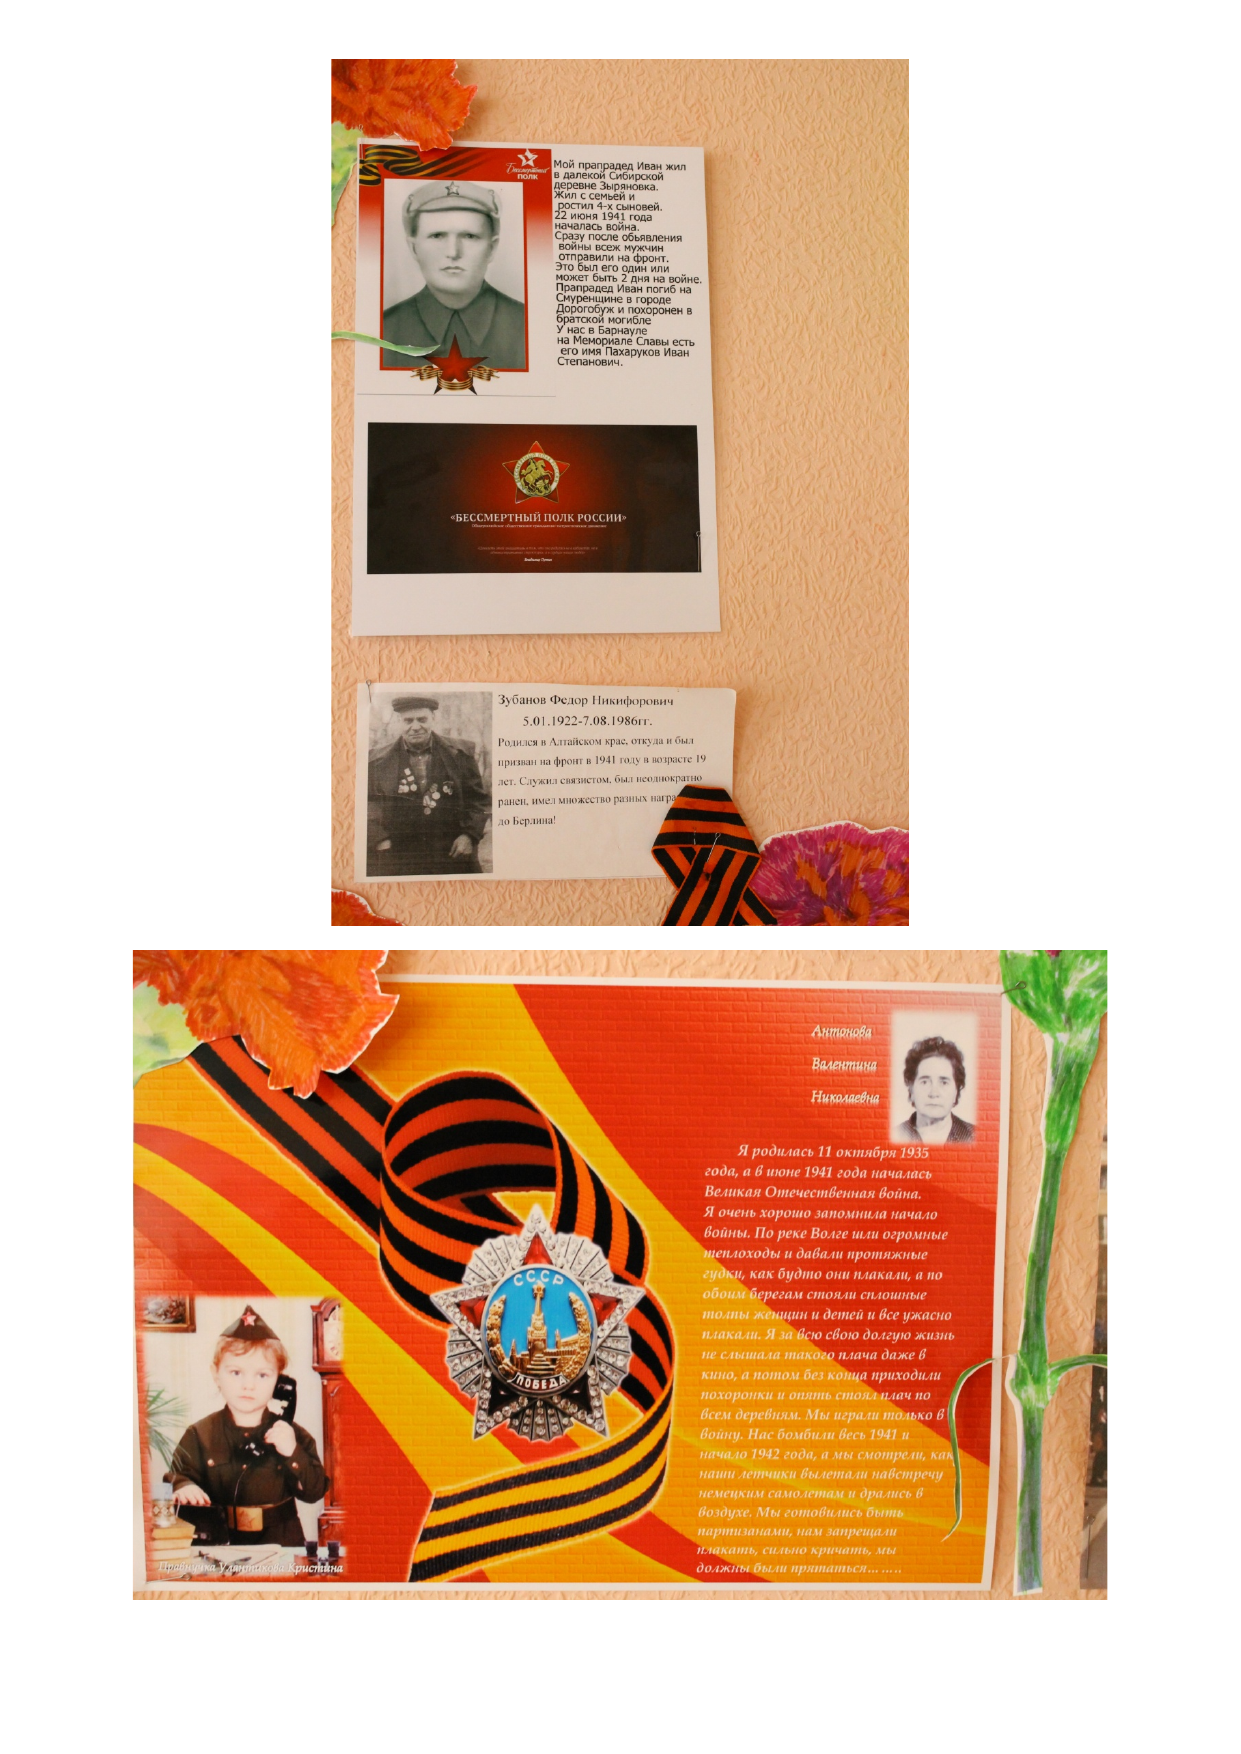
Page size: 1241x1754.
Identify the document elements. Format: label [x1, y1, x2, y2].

picture [331, 59, 909, 926]
picture [132, 950, 1108, 1600]
